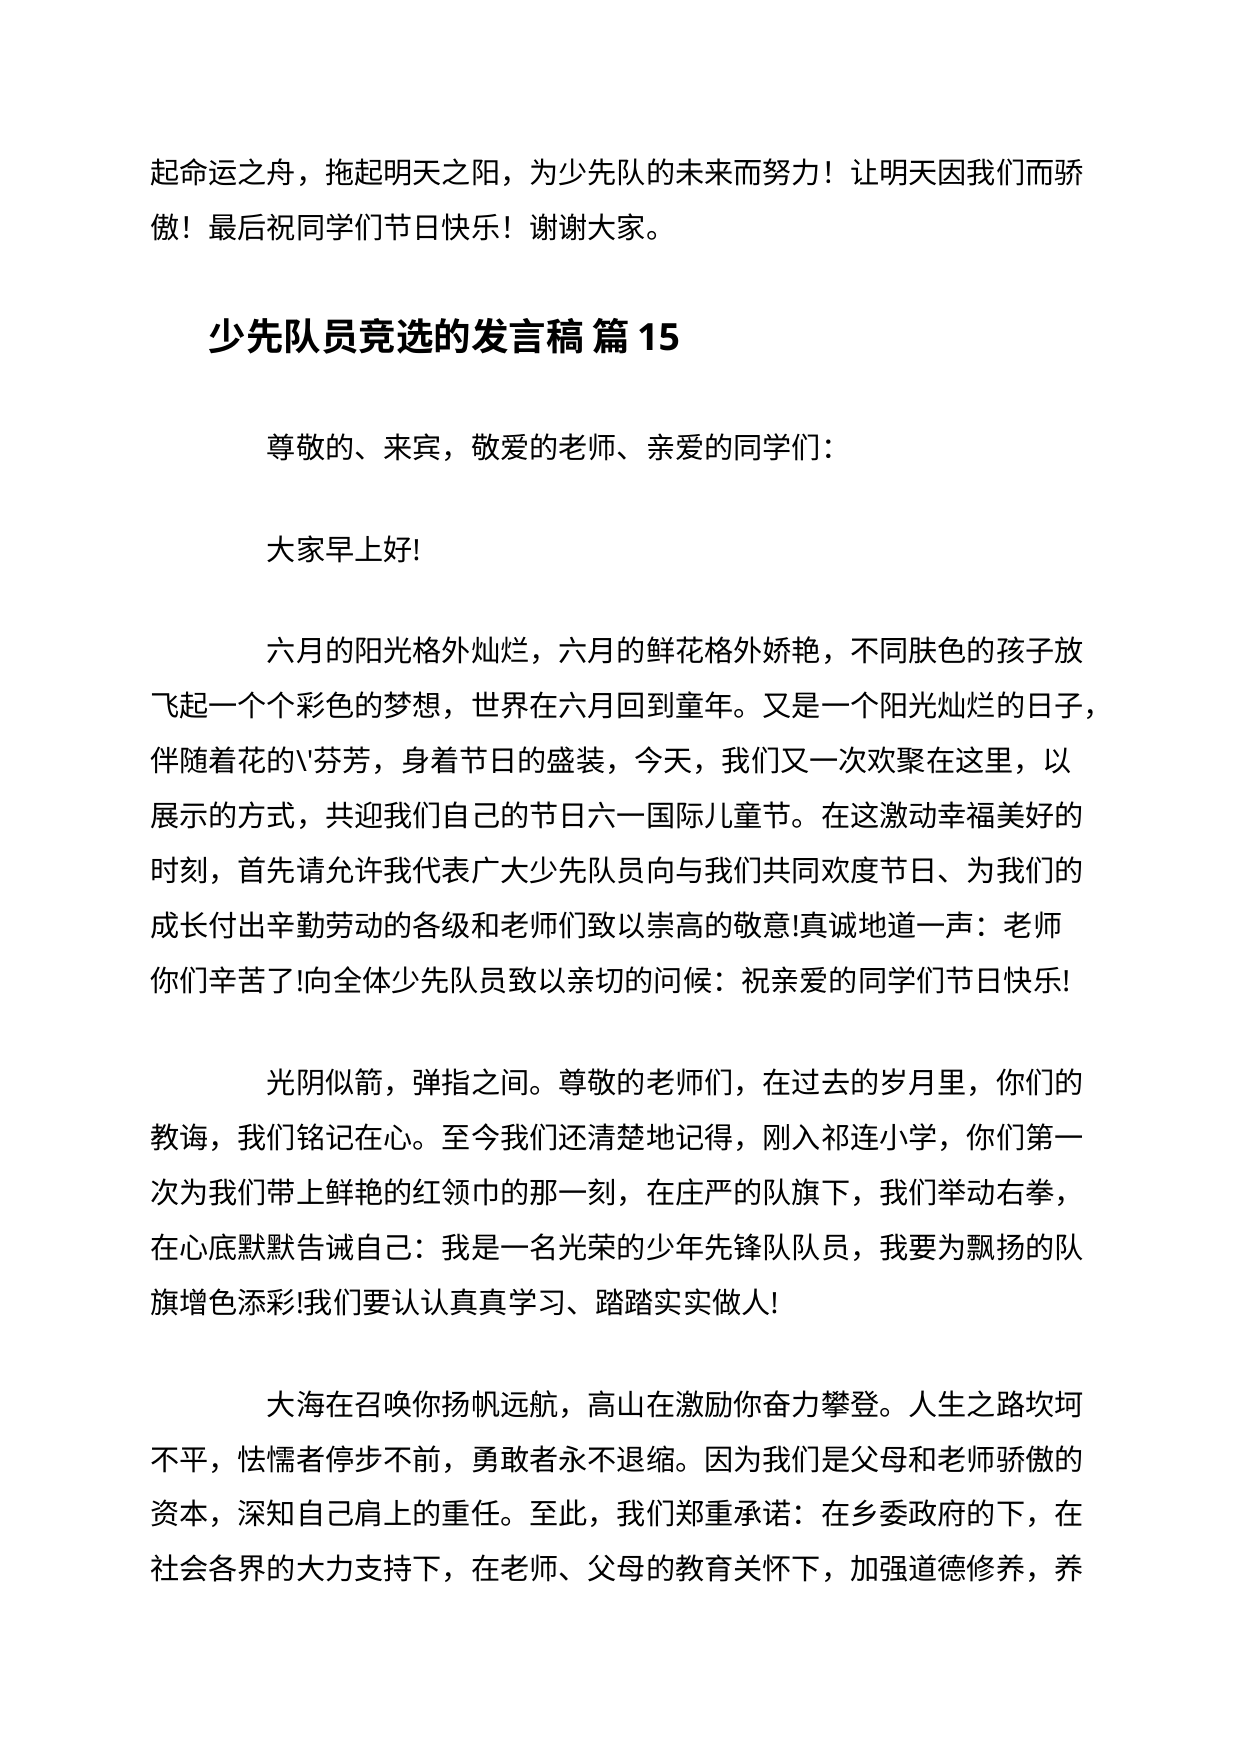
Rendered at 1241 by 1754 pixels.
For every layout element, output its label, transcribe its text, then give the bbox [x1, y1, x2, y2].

text 尊敬的、来宾，敬爱的老师、亲爱的同学们： [150, 424, 1090, 467]
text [150, 150, 1090, 247]
text 六月的阳光格外灿烂，六月的鲜花格外娇艳，不同肤色的孩子放飞起一个个彩色的梦想，世界在六月回到童年。又是一个阳光灿烂的日子，伴随着花的\'芬芳，身着节日的盛装，今天，我们又一次欢聚在这里，以展示的方式，共迎我们自己的节日六一国际儿童节。在这激动幸福美好的时刻，首先请允许我代表广大少先队员向与我们共同欢度节日、为我们的成长付出辛勤劳动的各级和老师们致以崇高的敬意!真诚地道一声：老师你们辛苦了!向全体少先队员致以亲切的问候：祝亲爱的同学们节日快乐! [150, 628, 1090, 1000]
text 少先队员竞选的发言稿 篇15 [150, 307, 1090, 361]
text 大家早上好! [150, 526, 1090, 568]
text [150, 1381, 1090, 1588]
text 光阴似箭，弹指之间。尊敬的老师们，在过去的岁月里，你们的教诲，我们铭记在心。至今我们还清楚地记得，刚入祁连小学，你们第一次为我们带上鲜艳的红领巾的那一刻，在庄严的队旗下，我们举动右拳，在心底默默告诫自己：我是一名光荣的少年先锋队队员，我要为飘扬的队旗增色添彩!我们要认认真真学习、踏踏实实做人! [150, 1059, 1090, 1322]
